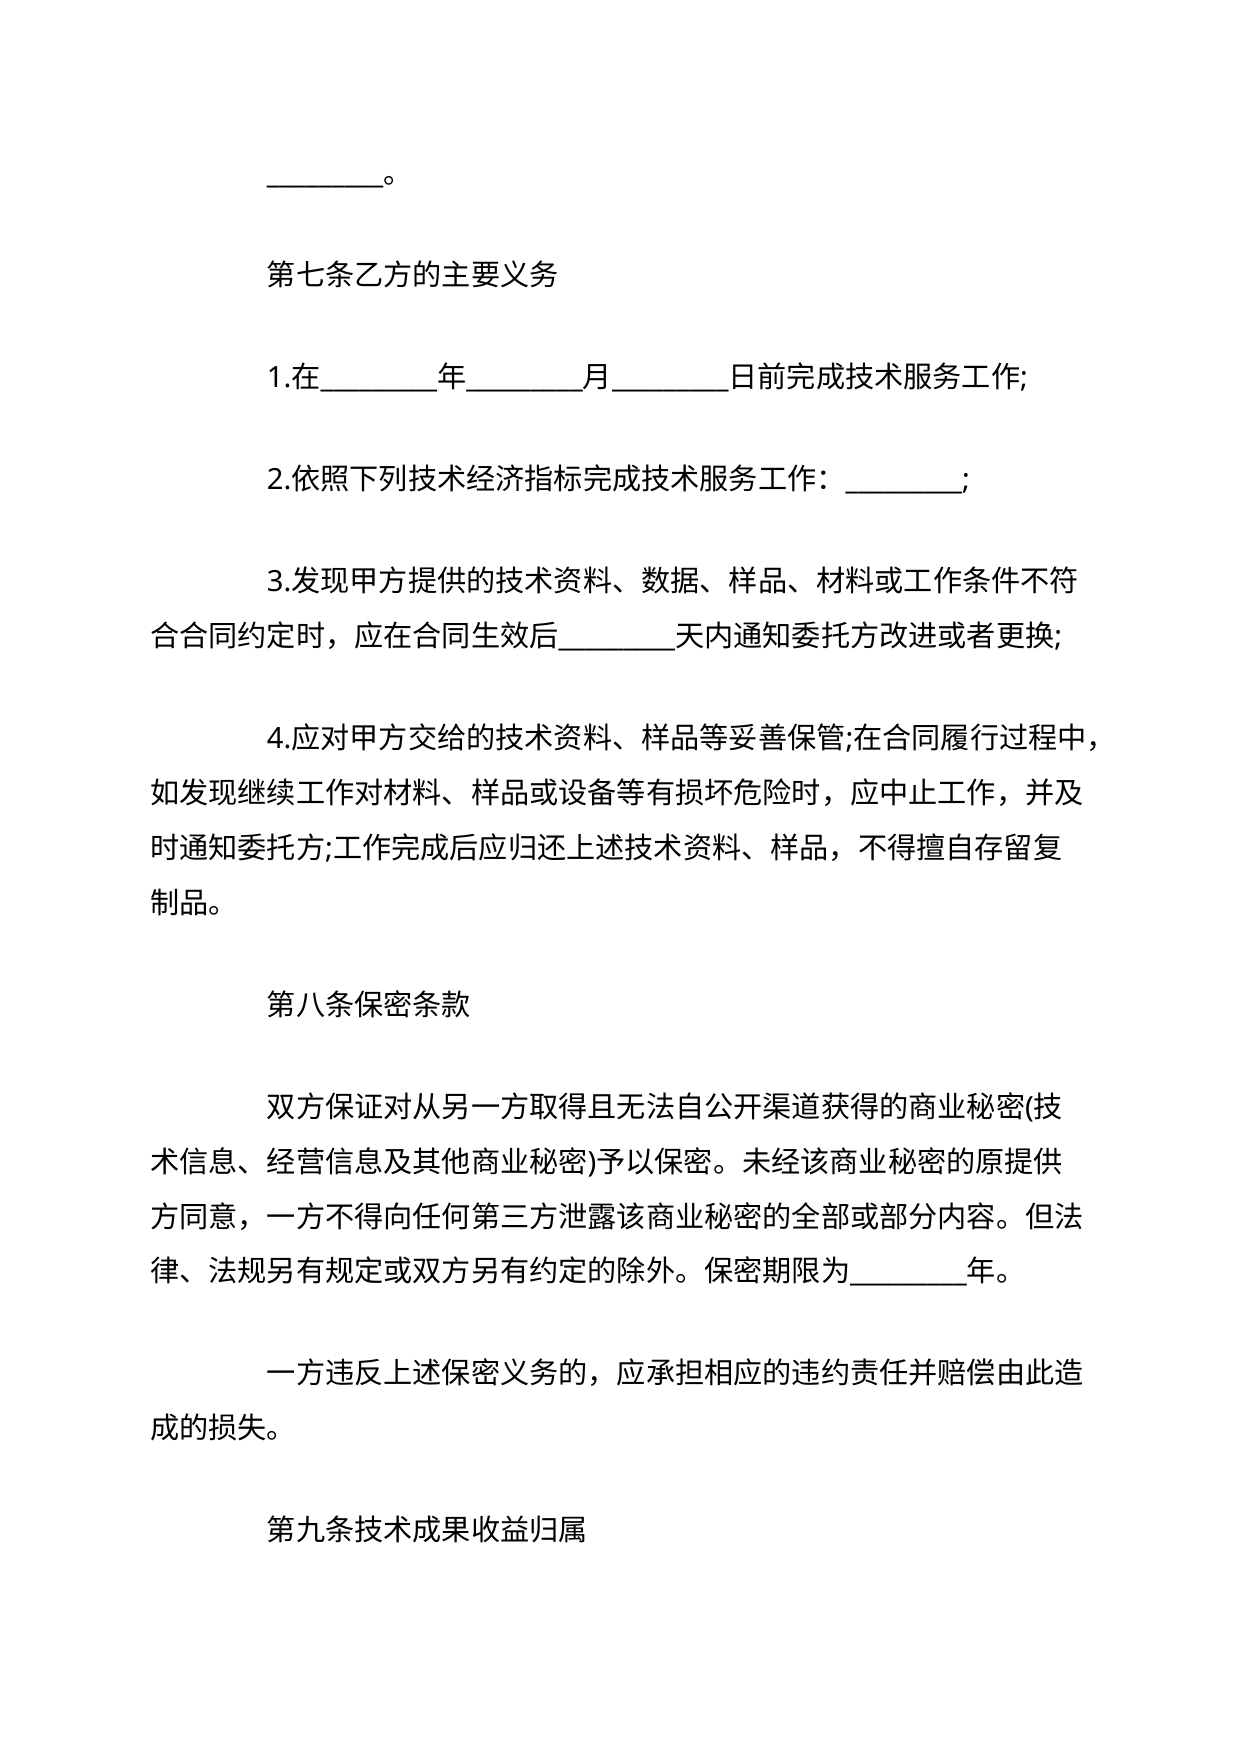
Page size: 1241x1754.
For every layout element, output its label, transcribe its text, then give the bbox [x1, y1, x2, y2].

text 3.发现甲方提供的技术资料、数据、样品、材料或工作条件不符合合同约定时，应在合同生效后_________天内通知委托方改进或者更换; [150, 558, 1090, 655]
text 第七条乙方的主要义务 [150, 252, 1090, 294]
text _________。 [150, 150, 1090, 192]
text 双方保证对从另一方取得且无法自公开渠道获得的商业秘密(技术信息、经营信息及其他商业秘密)予以保密。未经该商业秘密的原提供方同意，一方不得向任何第三方泄露该商业秘密的全部或部分内容。但法律、法规另有规定或双方另有约定的除外。保密期限为_________年。 [150, 1083, 1090, 1290]
text 2.依照下列技术经济指标完成技术服务工作：_________; [150, 456, 1090, 498]
text 4.应对甲方交给的技术资料、样品等妥善保管;在合同履行过程中，如发现继续工作对材料、样品或设备等有损坏危险时，应中止工作，并及时通知委托方;工作完成后应归还上述技术资料、样品，不得擅自存留复制品。 [150, 715, 1090, 922]
text 1.在_________年_________月_________日前完成技术服务工作; [150, 354, 1090, 396]
text 第九条技术成果收益归属 [150, 1507, 1090, 1549]
text 一方违反上述保密义务的，应承担相应的违约责任并赔偿由此造成的损失。 [150, 1350, 1090, 1447]
text 第八条保密条款 [150, 981, 1090, 1024]
